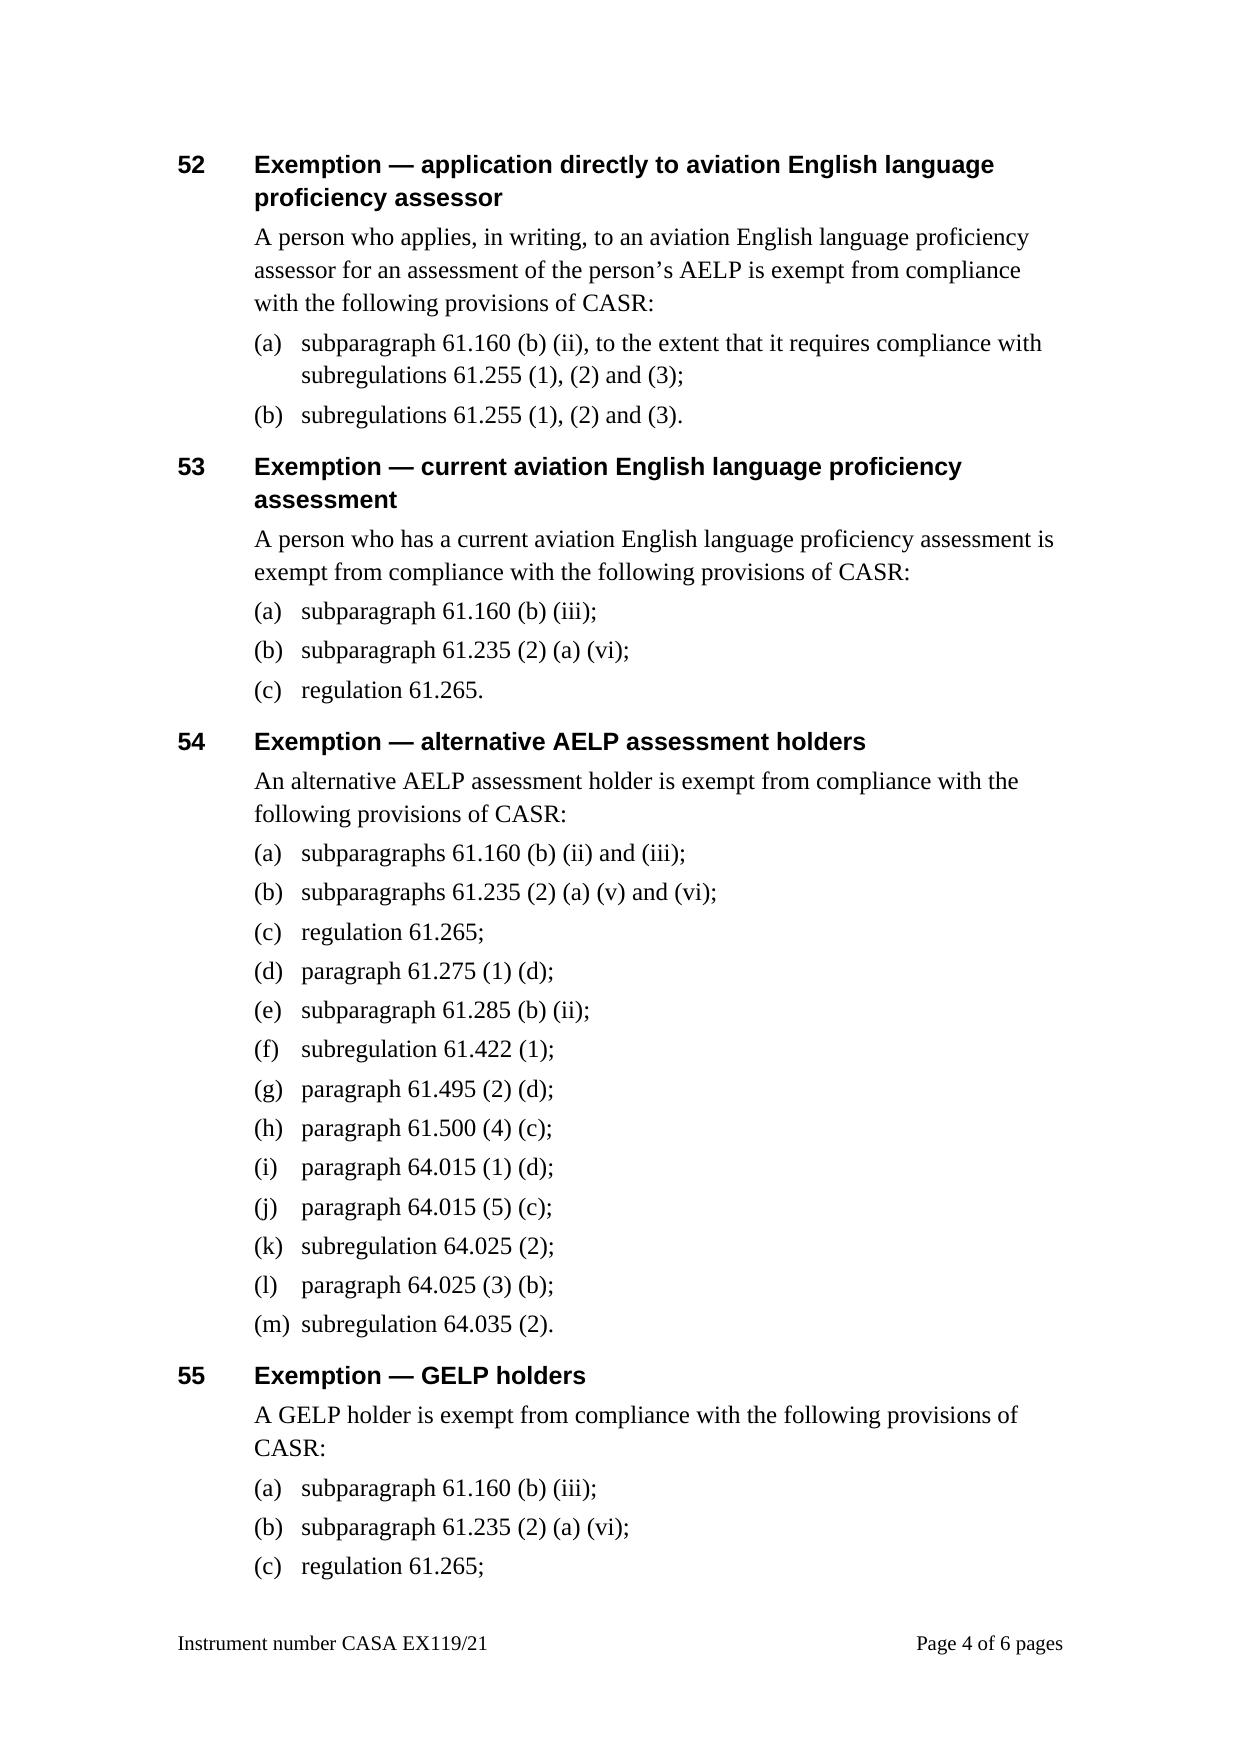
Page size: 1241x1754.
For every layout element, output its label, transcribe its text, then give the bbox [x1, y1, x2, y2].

text (m) subregulation 64.035 (2). [254, 1309, 1063, 1338]
text (k) subregulation 64.025 (2); [254, 1231, 1063, 1259]
text A person who has a current aviation English language proficiency assessment is exempt from compliance with the following provisions of CASR: [177, 524, 1063, 586]
text (b) subparagraph 61.235 (2) (a) (vi); [254, 636, 1063, 664]
text (a) subparagraph 61.160 (b) (iii); [254, 596, 1063, 625]
text (d) paragraph 61.275 (1) (d); [254, 956, 1063, 985]
text (f) subregulation 61.422 (1); [254, 1034, 1063, 1063]
subtitle 55 Exemption — GELP holders [177, 1361, 1063, 1390]
text (a) subparagraph 61.160 (b) (iii); [254, 1473, 1063, 1501]
text (a) subparagraphs 61.160 (b) (ii) and (iii); [254, 838, 1063, 867]
text (c) regulation 61.265. [254, 675, 1063, 703]
text A person who applies, in writing, to an aviation English language proficiency assessor for an assessment of the person’s AELP is exempt from compliance with the following provisions of CASR: [177, 222, 1063, 317]
subtitle 52 Exemption — application directly to aviation English language proficiency assessor [177, 150, 1063, 212]
text (a) subparagraph 61.160 (b) (ii), to the extent that it requires compliance with subregulations 61.255 (1), (2) and (3); [254, 328, 1063, 389]
text (b) subregulations 61.255 (1), (2) and (3). [254, 400, 1063, 429]
text (i) paragraph 64.015 (1) (d); [254, 1152, 1063, 1181]
text (b) subparagraphs 61.235 (2) (a) (v) and (vi); [254, 877, 1063, 906]
text (c) regulation 61.265; [254, 917, 1063, 945]
text (j) paragraph 64.015 (5) (c); [254, 1192, 1063, 1220]
subtitle 54 Exemption — alternative AELP assessment holders [177, 727, 1063, 755]
text (e) subparagraph 61.285 (b) (ii); [254, 995, 1063, 1024]
subtitle 53 Exemption — current aviation English language proficiency assessment [177, 452, 1063, 513]
text (g) paragraph 61.495 (2) (d); [254, 1074, 1063, 1102]
text (b) subparagraph 61.235 (2) (a) (vi); [254, 1512, 1063, 1541]
text (h) paragraph 61.500 (4) (c); [254, 1113, 1063, 1142]
text A GELP holder is exempt from compliance with the following provisions of CASR: [177, 1400, 1063, 1462]
text (c) regulation 61.265; [254, 1551, 1063, 1580]
text (l) paragraph 64.025 (3) (b); [254, 1270, 1063, 1299]
text An alternative AELP assessment holder is exempt from compliance with the following provisions of CASR: [177, 766, 1063, 828]
